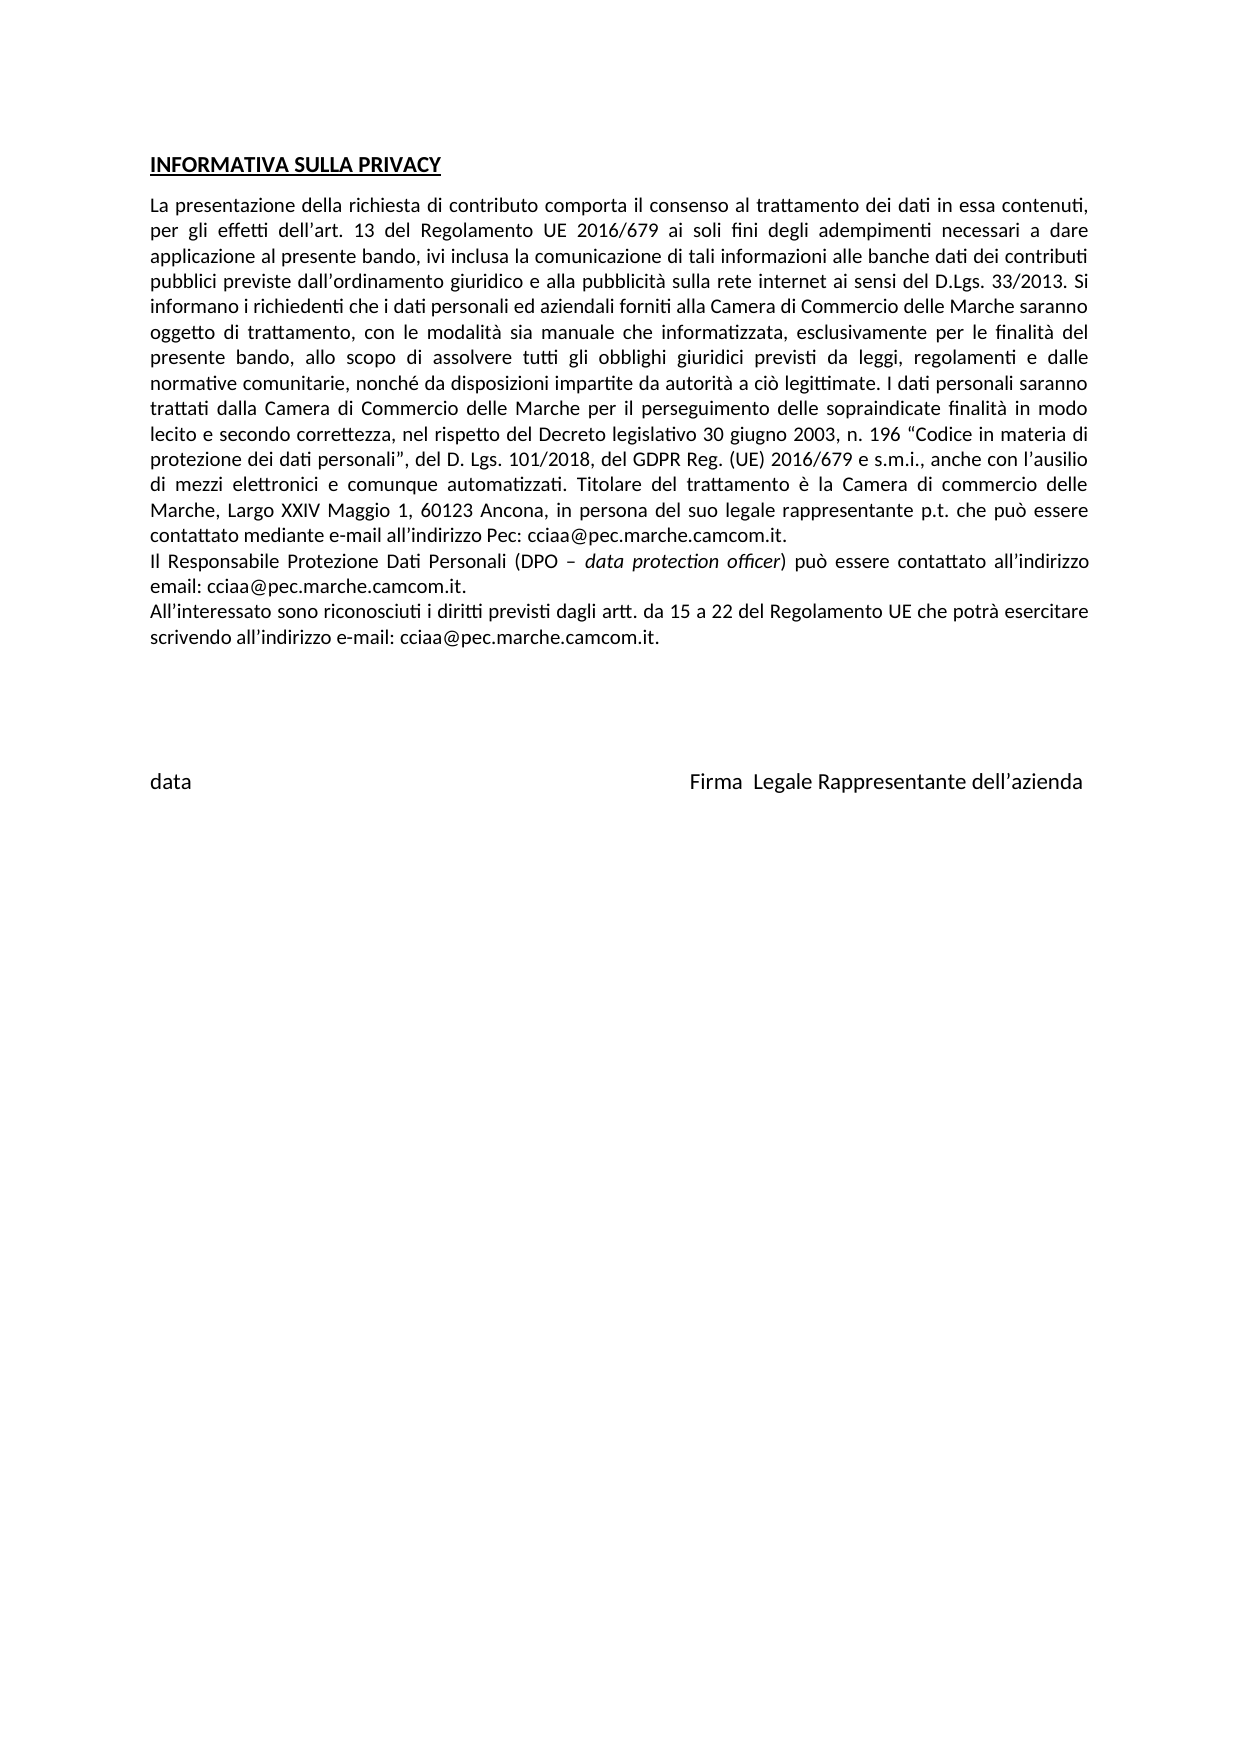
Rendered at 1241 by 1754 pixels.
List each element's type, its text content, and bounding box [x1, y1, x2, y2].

text La presentazione della richiesta di contributo comporta il consenso al trattamento dei dati in essa contenuti, per gli effetti dell’art. 13 del Regolamento UE 2016/679 ai soli fini degli adempimenti necessari a dare applicazione al presente bando, ivi inclusa la comunicazione di tali informazioni alle banche dati dei contributi pubblici previste dall’ordinamento giuridico e alla pubblicità sulla rete internet ai sensi del D.Lgs. 33/2013. Si informano i richiedenti che i dati personali ed aziendali forniti alla Camera di Commercio delle Marche saranno oggetto di trattamento, con le modalità sia manuale che informatizzata, esclusivamente per le finalità del presente bando, allo scopo di assolvere tutti gli obblighi giuridici previsti da leggi, regolamenti e dalle normative comunitarie, nonché da disposizioni impartite da autorità a ciò legittimate. I dati personali saranno trattati dalla Camera di Commercio delle Marche per il perseguimento delle sopraindicate finalità in modo lecito e secondo correttezza, nel rispetto del Decreto legislativo 30 giugno 2003, n. 196 “Codice in materia di protezione dei dati personali”, del D. Lgs. 101/2018, del GDPR Reg. (UE) 2016/679 e s.m.i., anche con l’ausilio di mezzi elettronici e comunque automatizzati. Titolare del trattamento è la Camera di commercio delle Marche, Largo XXIV Maggio 1, 60123 Ancona, in persona del suo legale rappresentante p.t. che può essere contattato mediante e-mail all’indirizzo Pec: cciaa@pec.marche.camcom.it. [150, 192, 1090, 548]
text All’interessato sono riconosciuti i diritti previsti dagli artt. da 15 a 22 del Regolamento UE che potrà esercitare scrivendo all’indirizzo e-mail: cciaa@pec.marche.camcom.it. [150, 599, 1090, 649]
text INFORMATIVA SULLA PRIVACY [150, 150, 1090, 178]
text Il Responsabile Protezione Dati Personali (DPO – data protection officer) può essere contattato all’indirizzo email: cciaa@pec.marche.camcom.it. [150, 548, 1090, 599]
text data Firma Legale Rappresentante dell’azienda [150, 767, 1090, 795]
